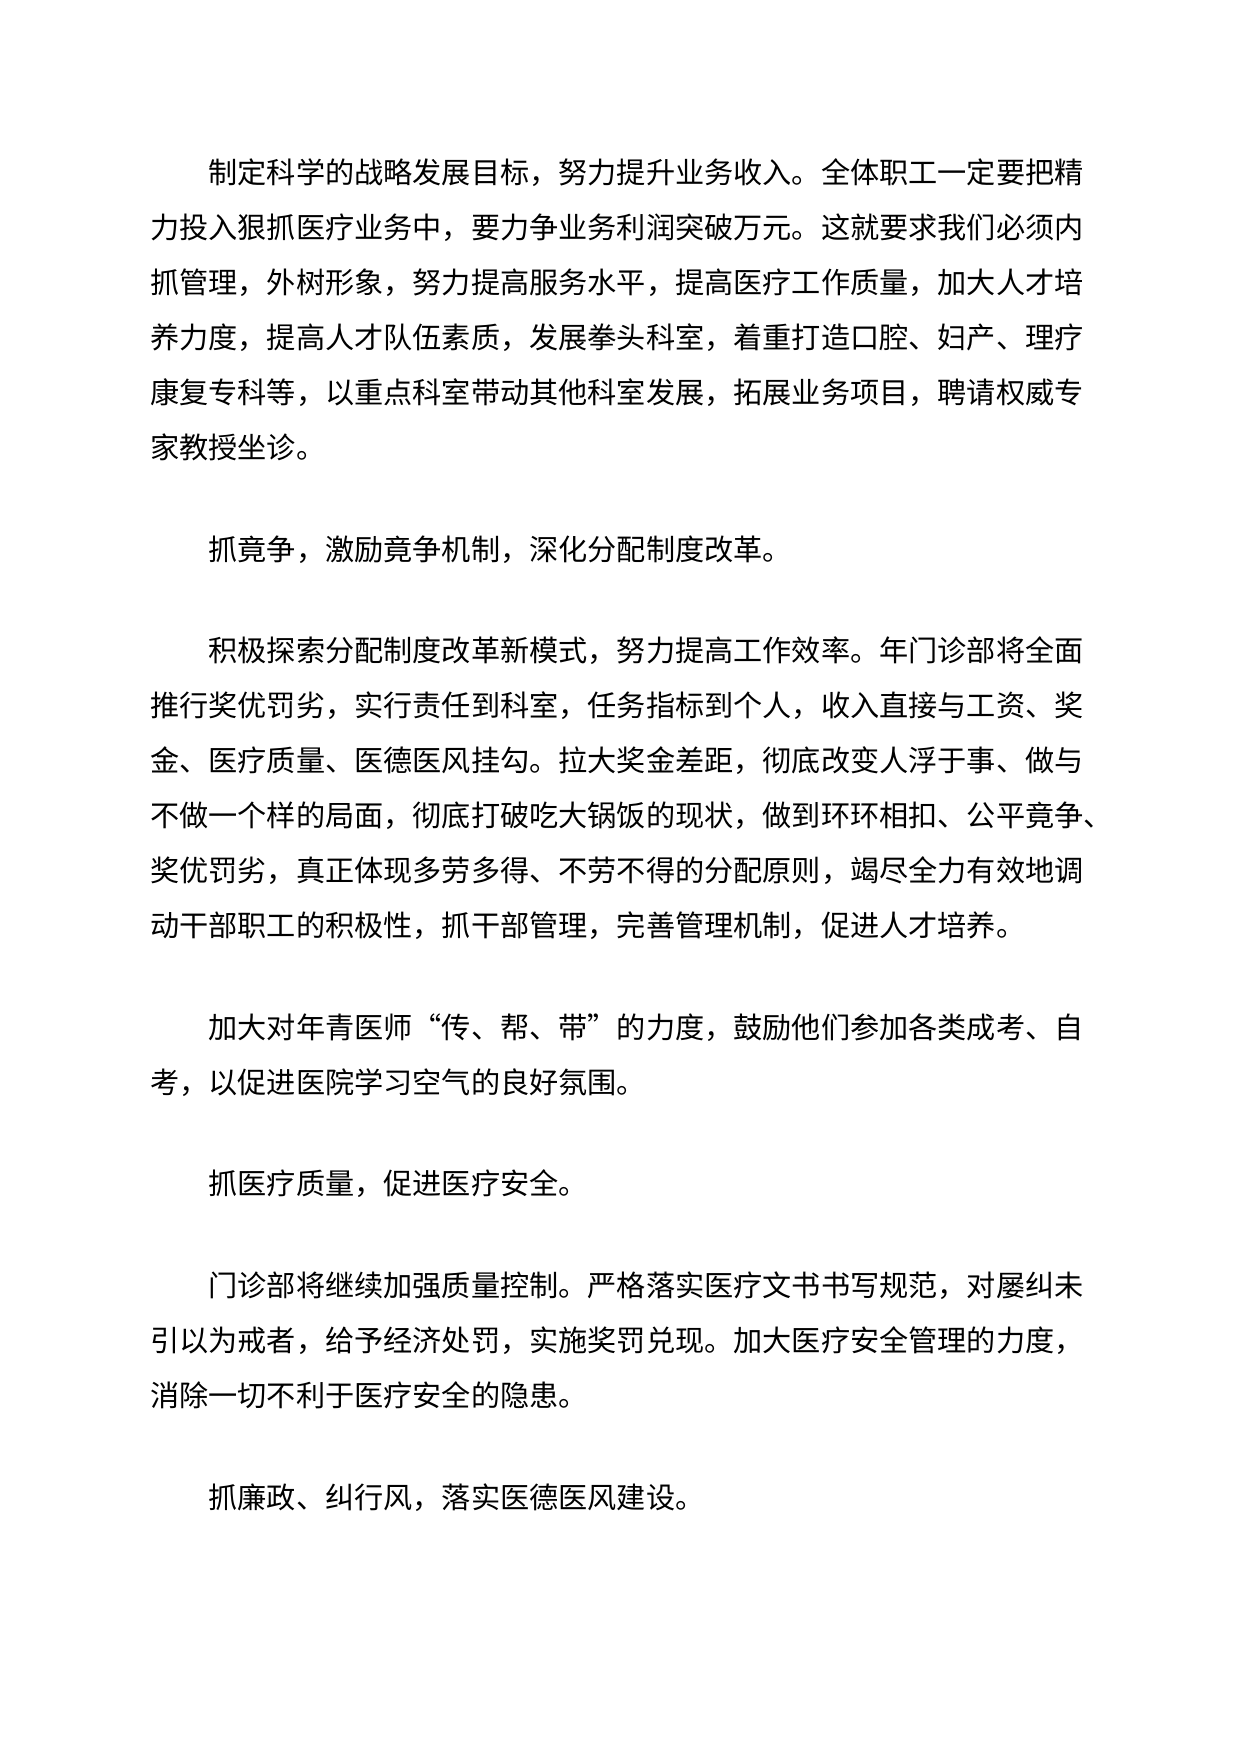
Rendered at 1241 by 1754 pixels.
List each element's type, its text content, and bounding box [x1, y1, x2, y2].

text 制定科学的战略发展目标，努力提升业务收入。全体职工一定要把精力投入狠抓医疗业务中，要力争业务利润突破万元。这就要求我们必须内抓管理，外树形象，努力提高服务水平，提高医疗工作质量，加大人才培养力度，提高人才队伍素质，发展拳头科室，着重打造口腔、妇产、理疗康复专科等，以重点科室带动其他科室发展，拓展业务项目，聘请权威专家教授坐诊。 [150, 150, 1090, 467]
text 抓医疗质量，促进医疗安全。 [150, 1161, 1090, 1203]
text 抓廉政、纠行风，落实医德医风建设。 [150, 1474, 1090, 1517]
text 加大对年青医师“传、帮、带”的力度，鼓励他们参加各类成考、自考，以促进医院学习空气的良好氛围。 [150, 1004, 1090, 1101]
text 抓竟争，激励竟争机制，深化分配制度改革。 [150, 526, 1090, 568]
text 门诊部将继续加强质量控制。严格落实医疗文书书写规范，对屡纠未引以为戒者，给予经济处罚，实施奖罚兑现。加大医疗安全管理的力度，消除一切不利于医疗安全的隐患。 [150, 1263, 1090, 1415]
text 积极探索分配制度改革新模式，努力提高工作效率。年门诊部将全面推行奖优罚劣，实行责任到科室，任务指标到个人，收入直接与工资、奖金、医疗质量、医德医风挂勾。拉大奖金差距，彻底改变人浮于事、做与不做一个样的局面，彻底打破吃大锅饭的现状，做到环环相扣、公平竟争、奖优罚劣，真正体现多劳多得、不劳不得的分配原则，竭尽全力有效地调动干部职工的积极性，抓干部管理，完善管理机制，促进人才培养。 [150, 628, 1090, 945]
